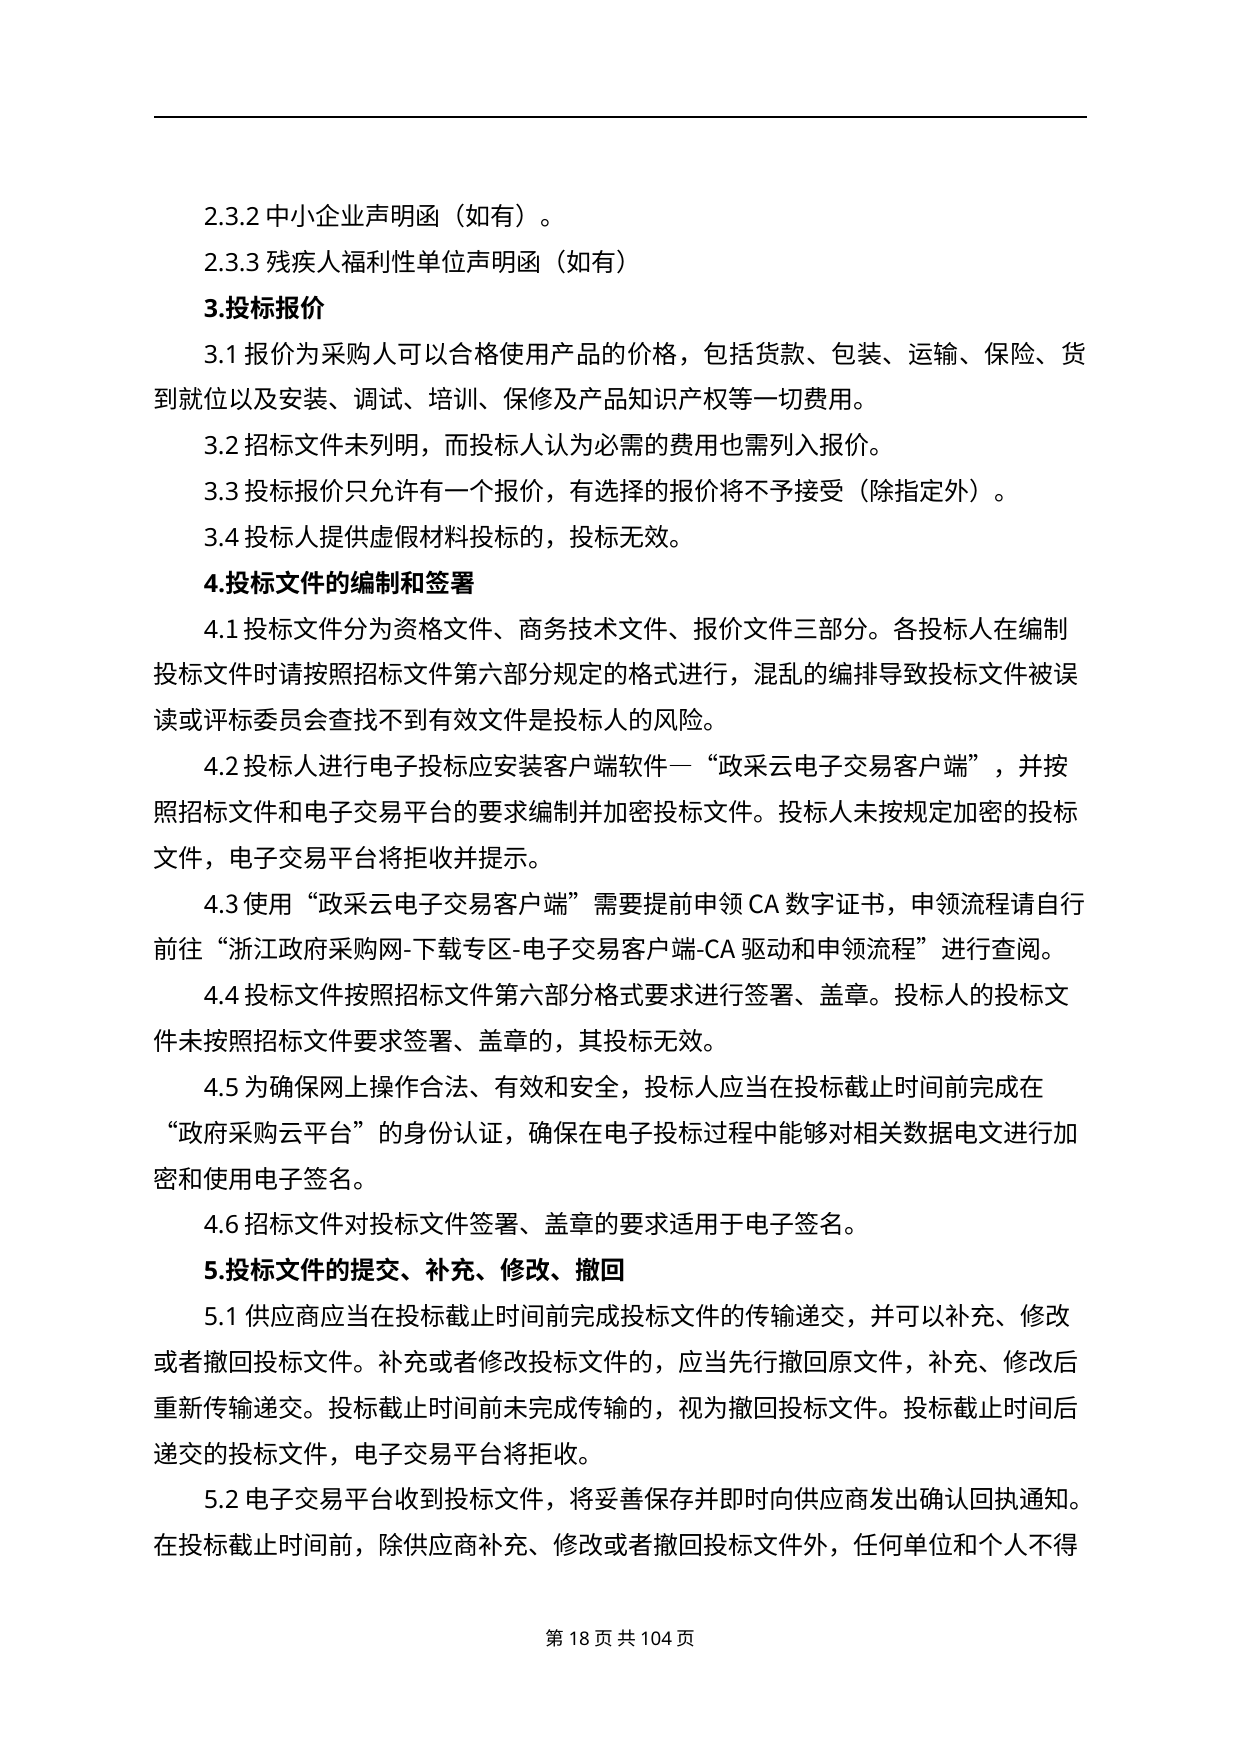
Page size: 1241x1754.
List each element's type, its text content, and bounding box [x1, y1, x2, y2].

text 4.5为确保网上操作合法、有效和安全，投标人应当在投标截止时间前完成在“政府采购云平台”的身份认证，确保在电子投标过程中能够对相关数据电文进行加密和使用电子签名。 [153, 1060, 1087, 1197]
text 3.2招标文件未列明，而投标人认为必需的费用也需列入报价。 [153, 418, 1087, 464]
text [153, 1472, 1087, 1564]
text 3.投标报价 [153, 281, 1087, 326]
text 4.2投标人进行电子投标应安装客户端软件—“政采云电子交易客户端”，并按照招标文件和电子交易平台的要求编制并加密投标文件。投标人未按规定加密的投标文件，电子交易平台将拒收并提示。 [153, 739, 1087, 876]
text 4.4投标文件按照招标文件第六部分格式要求进行签署、盖章。投标人的投标文件未按照招标文件要求签署、盖章的，其投标无效。 [153, 968, 1087, 1060]
text 3.4投标人提供虚假材料投标的，投标无效。 [153, 510, 1087, 556]
text 5.投标文件的提交、补充、修改、撤回 [153, 1243, 1087, 1289]
text 2.3.3 残疾人福利性单位声明函（如有） [153, 235, 1087, 281]
text 4.3使用“政采云电子交易客户端”需要提前申领CA数字证书，申领流程请自行前往“浙江政府采购网-下载专区-电子交易客户端-CA驱动和申领流程”进行查阅。 [153, 876, 1087, 968]
text 4.6招标文件对投标文件签署、盖章的要求适用于电子签名。 [153, 1197, 1087, 1243]
text 5.1 供应商应当在投标截止时间前完成投标文件的传输递交，并可以补充、修改或者撤回投标文件。补充或者修改投标文件的，应当先行撤回原文件，补充、修改后重新传输递交。投标截止时间前未完成传输的，视为撤回投标文件。投标截止时间后递交的投标文件，电子交易平台将拒收。 [153, 1289, 1087, 1472]
text 2.3.2中小企业声明函（如有）。 [153, 189, 1087, 235]
text 3.1报价为采购人可以合格使用产品的价格，包括货款、包装、运输、保险、货到就位以及安装、调试、培训、保修及产品知识产权等一切费用。 [153, 326, 1087, 418]
text 4.1投标文件分为资格文件、商务技术文件、报价文件三部分。各投标人在编制投标文件时请按照招标文件第六部分规定的格式进行，混乱的编排导致投标文件被误读或评标委员会查找不到有效文件是投标人的风险。 [153, 601, 1087, 739]
text 4.投标文件的编制和签署 [153, 556, 1087, 601]
text 3.3投标报价只允许有一个报价，有选择的报价将不予接受（除指定外）。 [153, 464, 1087, 510]
